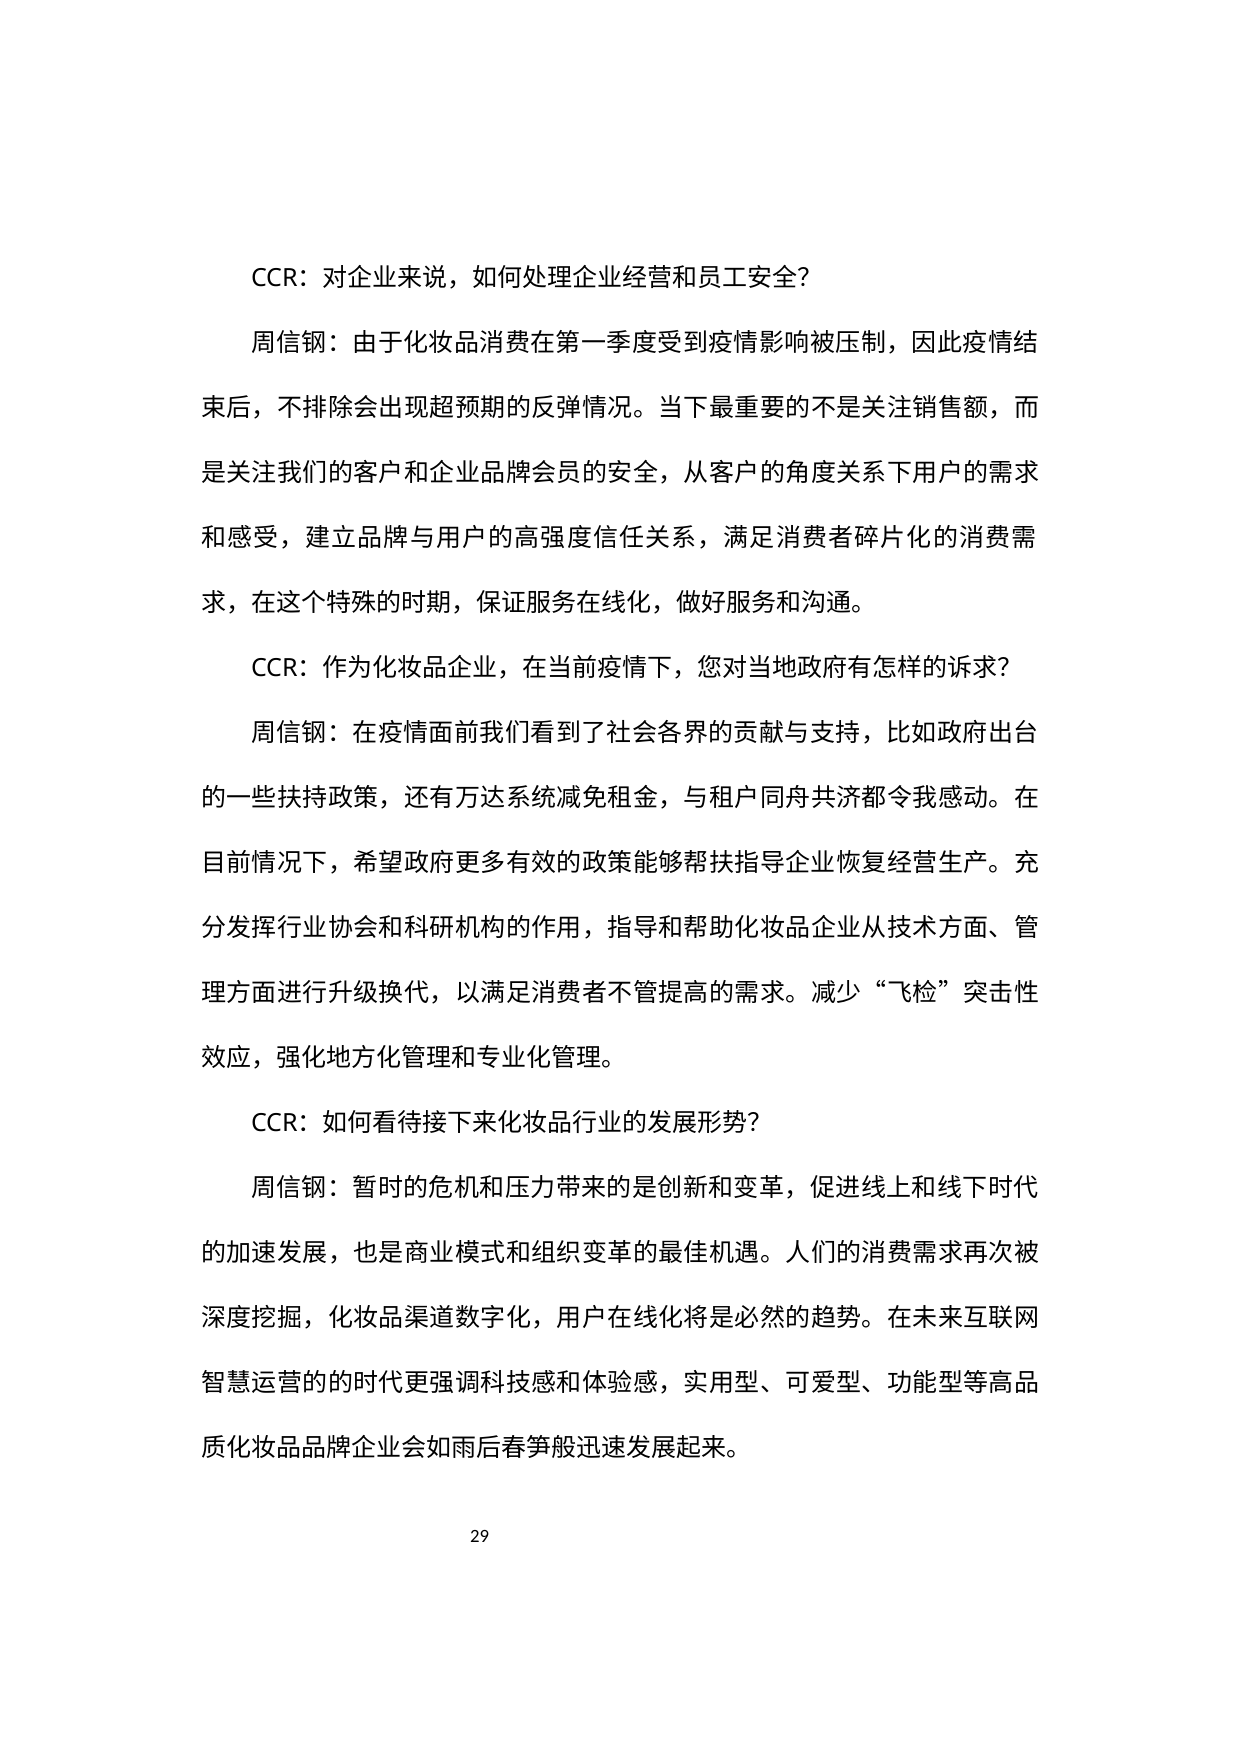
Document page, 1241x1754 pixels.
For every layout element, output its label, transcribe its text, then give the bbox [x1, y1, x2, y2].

text CCR：对企业来说，如何处理企业经营和员工安全？ [201, 243, 1039, 308]
text 周信钢：在疫情面前我们看到了社会各界的贡献与支持，比如政府出台的一些扶持政策，还有万达系统减免租金，与租户同舟共济都令我感动。在目前情况下，希望政府更多有效的政策能够帮扶指导企业恢复经营生产。充分发挥行业协会和科研机构的作用，指导和帮助化妆品企业从技术方面、管理方面进行升级换代，以满足消费者不管提高的需求。减少“飞检”突击性效应，强化地方化管理和专业化管理。 [201, 698, 1039, 1088]
text 周信钢：暂时的危机和压力带来的是创新和变革，促进线上和线下时代的加速发展，也是商业模式和组织变革的最佳机遇。人们的消费需求再次被深度挖掘，化妆品渠道数字化，用户在线化将是必然的趋势。在未来互联网智慧运营的的时代更强调科技感和体验感，实用型、可爱型、功能型等高品质化妆品品牌企业会如雨后春笋般迅速发展起来。 [201, 1153, 1039, 1478]
text CCR：如何看待接下来化妆品行业的发展形势？ [201, 1088, 1039, 1153]
text 周信钢：由于化妆品消费在第一季度受到疫情影响被压制，因此疫情结束后，不排除会出现超预期的反弹情况。当下最重要的不是关注销售额，而是关注我们的客户和企业品牌会员的安全，从客户的角度关系下用户的需求和感受，建立品牌与用户的高强度信任关系，满足消费者碎片化的消费需求，在这个特殊的时期，保证服务在线化，做好服务和沟通。 [201, 308, 1039, 633]
text CCR：作为化妆品企业，在当前疫情下，您对当地政府有怎样的诉求？ [201, 633, 1039, 698]
